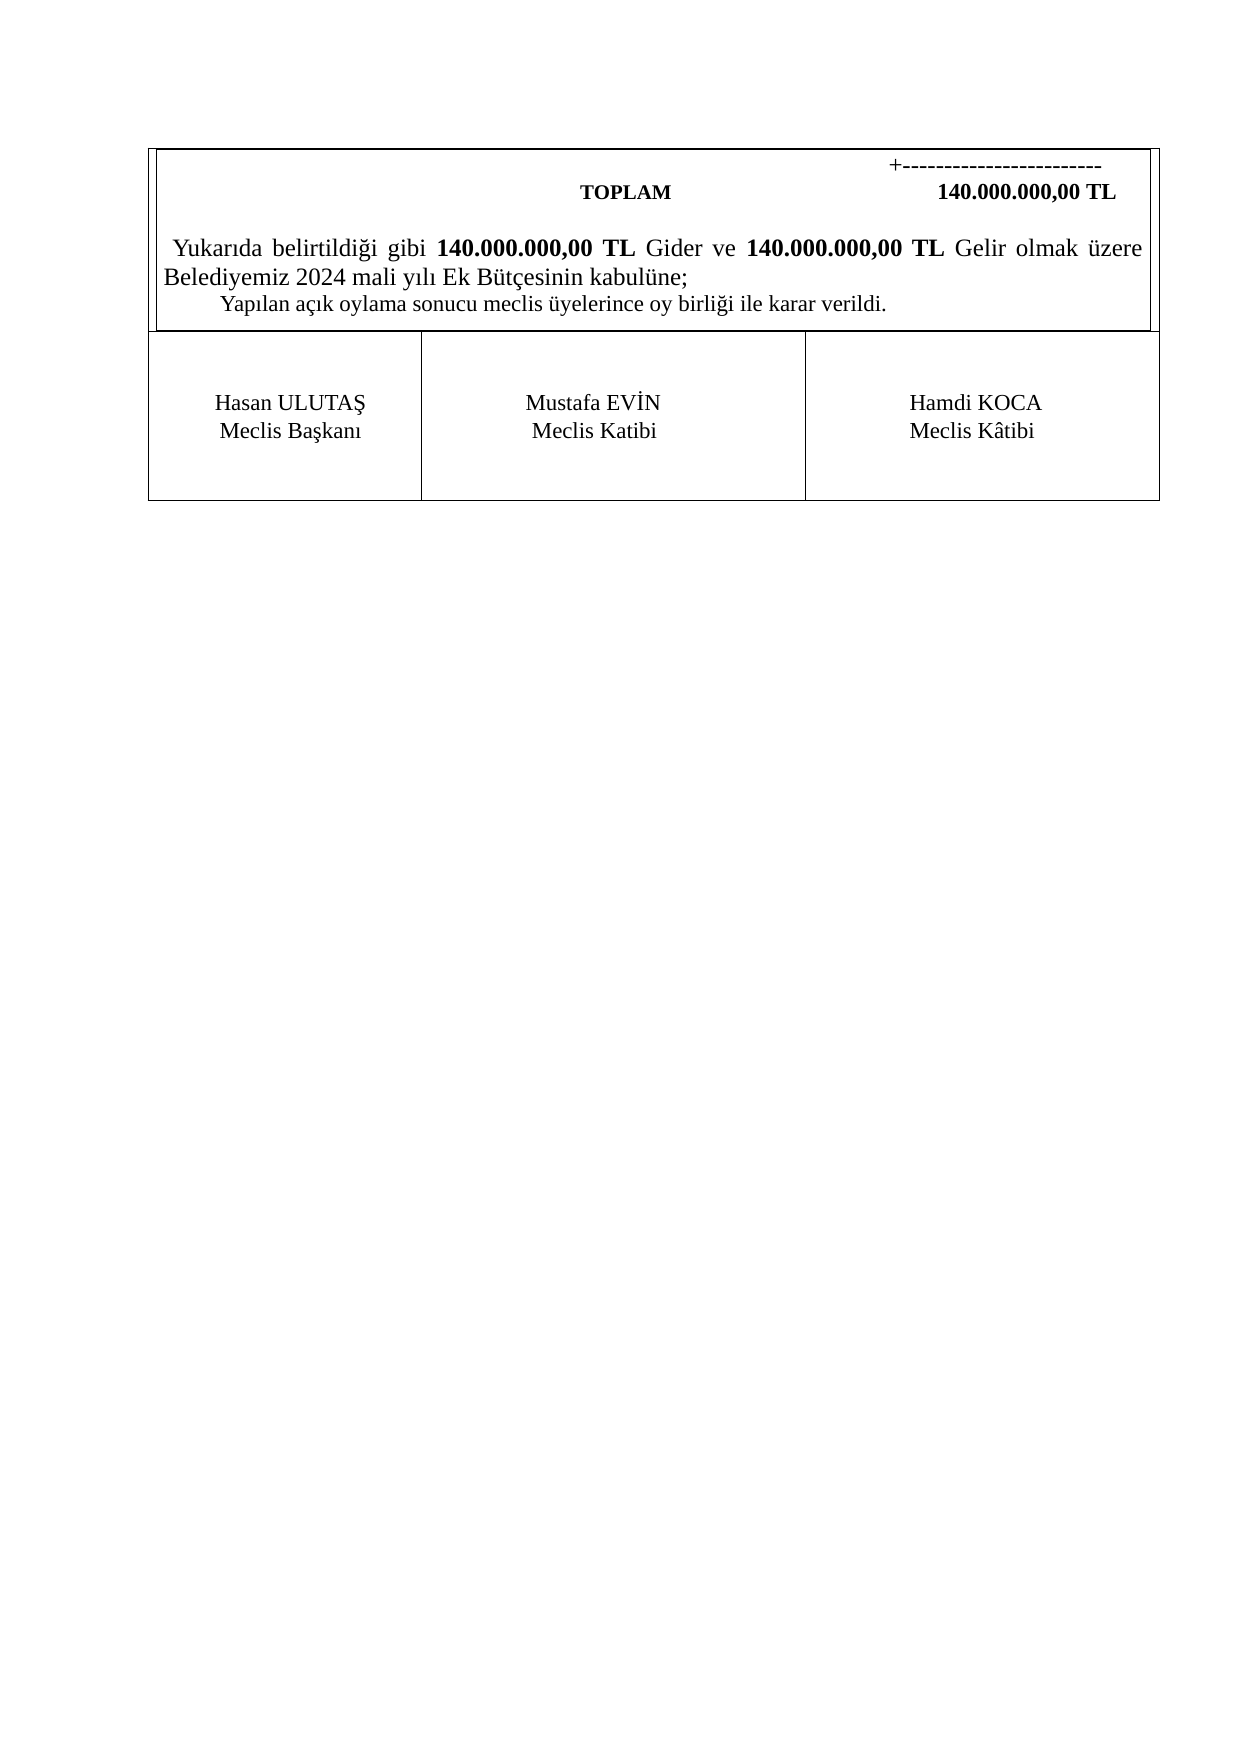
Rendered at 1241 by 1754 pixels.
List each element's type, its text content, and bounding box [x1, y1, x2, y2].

table_cell Hamdi KOCA Meclis Kâtibi [806, 332, 1159, 500]
table_cell [1151, 149, 1159, 331]
table_cell [149, 149, 156, 331]
table_cell Hasan ULUTAŞ Meclis Başkanı [149, 332, 421, 500]
table_cell [157, 150, 1150, 330]
table_cell Mustafa EVİN Meclis Katibi [422, 332, 805, 500]
